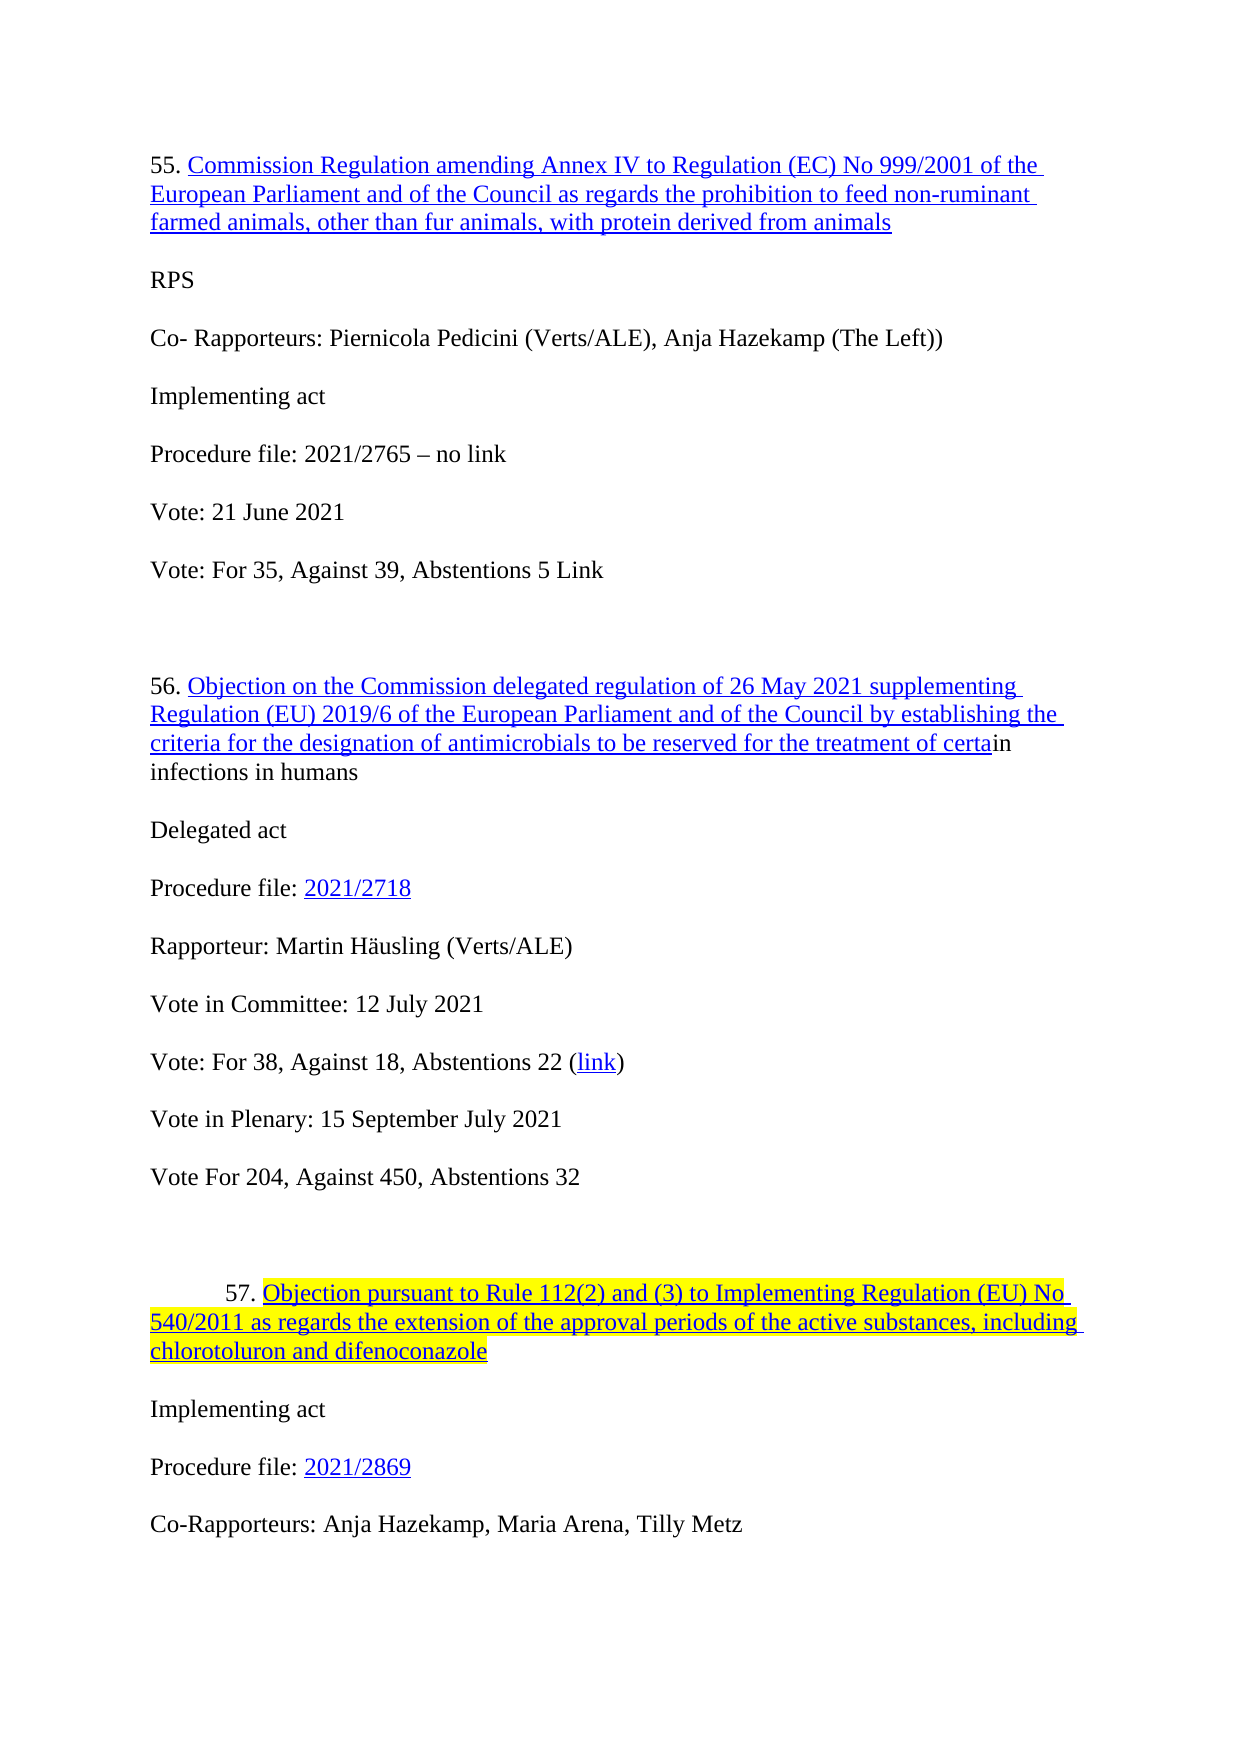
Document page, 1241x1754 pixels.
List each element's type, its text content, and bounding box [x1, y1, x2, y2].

text Vote For 204, Against 450, Abstentions 32 [150, 1162, 1090, 1191]
text 55. Commission Regulation amending Annex IV to Regulation (EC) No 999/2001 of the European Parliament and of the Council as regards the prohibition to feed non-ruminant farmed animals, other than fur animals, with protein derived from animals [150, 150, 1090, 236]
text Rapporteur: Martin Häusling (Verts/ALE) [150, 931, 1090, 959]
text Procedure file: 2021/2718 [150, 873, 1090, 902]
text Vote in Committee: 12 July 2021 [150, 989, 1090, 1017]
text Procedure file: 2021/2869 [150, 1452, 1090, 1480]
text Implementing act [150, 381, 1090, 410]
text Implementing act [150, 1394, 1090, 1422]
text Vote: For 35, Against 39, Abstentions 5 Link [150, 555, 1090, 584]
text RPS [150, 265, 1090, 294]
text Procedure file: 2021/2765 – no link [150, 439, 1090, 468]
text Vote: For 38, Against 18, Abstentions 22 (link) [150, 1047, 1090, 1075]
text Vote: 21 June 2021 [150, 497, 1090, 526]
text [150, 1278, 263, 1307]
text Delegated act [150, 815, 1090, 844]
text Co-Rapporteurs: Anja Hazekamp, Maria Arena, Tilly Metz [150, 1509, 1090, 1538]
text Co- Rapporteurs: Piernicola Pedicini (Verts/ALE), Anja Hazekamp (The Left)) [150, 323, 1090, 352]
text 56. Objection on the Commission delegated regulation of 26 May 2021 supplementing Regulation (EU) 2019/6 of the European Parliament and of the Council by establishing the criteria for the designation of antimicrobials to be reserved for the treatment of certain infections in humans [150, 671, 1090, 786]
text 57. Objection pursuant to Rule 112(2) and (3) to Implementing Regulation (EU) No 540/2011 as regards the extension of the approval periods of the active substances, including chlorotoluron and difenoconazole [487, 1278, 1090, 1364]
text Vote in Plenary: 15 September July 2021 [150, 1104, 1090, 1133]
